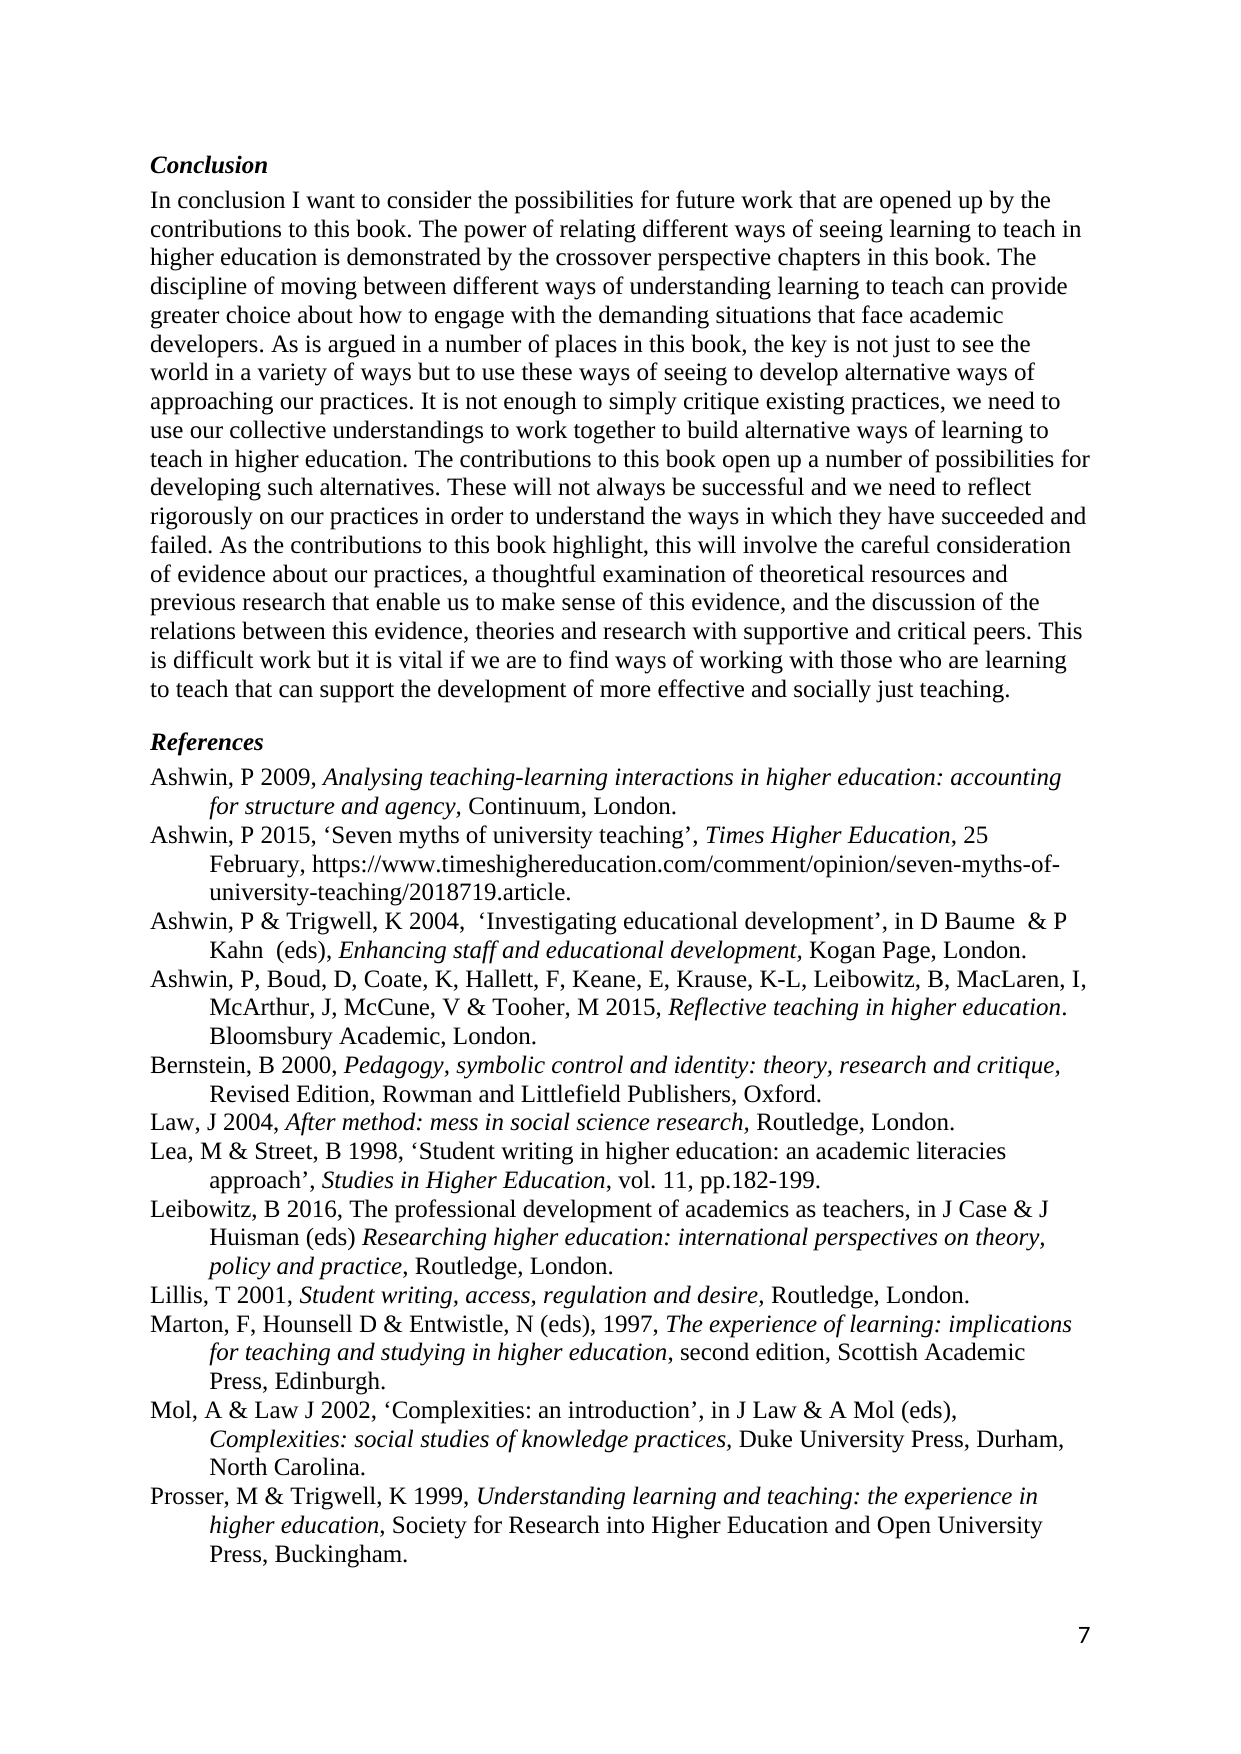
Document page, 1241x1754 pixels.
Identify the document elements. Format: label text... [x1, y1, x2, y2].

text Lea, M & Street, B 1998, ‘Student writing in higher education: an academic literacies approach’, Studies in Higher Education, vol. 11, pp.182-199. [150, 1136, 1090, 1194]
text Leibowitz, B 2016, The professional development of academics as teachers, in J Case & J Huisman (eds) Researching higher education: international perspectives on theory, policy and practice, Routledge, London. [150, 1194, 1090, 1280]
text Mol, A & Law J 2002, ‘Complexities: an introduction’, in J Law & A Mol (eds), Complexities: social studies of knowledge practices, Duke University Press, Durham, North Carolina. [150, 1395, 1090, 1481]
text In conclusion I want to consider the possibilities for future work that are opened up by the contributions to this book. The power of relating different ways of seeing learning to teach in higher education is demonstrated by the crossover perspective chapters in this book. The discipline of moving between different ways of understanding learning to teach can provide greater choice about how to engage with the demanding situations that face academic developers. As is argued in a number of places in this book, the key is not just to see the world in a variety of ways but to use these ways of seeing to develop alternative ways of approaching our practices. It is not enough to simply critique existing practices, we need to use our collective understandings to work together to build alternative ways of learning to teach in higher education. The contributions to this book open up a number of possibilities for developing such alternatives. These will not always be successful and we need to reflect rigorously on our practices in order to understand the ways in which they have succeeded and failed. As the contributions to this book highlight, this will involve the careful consideration of evidence about our practices, a thoughtful examination of theoretical resources and previous research that enable us to make sense of this evidence, and the discussion of the relations between this evidence, theories and research with supportive and critical peers. This is difficult work but it is vital if we are to find ways of working with those who are learning to teach that can support the development of more effective and socially just teaching. [150, 185, 1090, 702]
text Lillis, T 2001, Student writing, access, regulation and desire, Routledge, London. [150, 1280, 1090, 1309]
subtitle References [150, 727, 1090, 756]
text Ashwin, P 2009, Analysing teaching-learning interactions in higher education: accounting for structure and agency, Continuum, London. [150, 762, 1090, 820]
text Ashwin, P, Boud, D, Coate, K, Hallett, F, Keane, E, Krause, K-L, Leibowitz, B, MacLaren, I, McArthur, J, McCune, V & Tooher, M 2015, Reflective teaching in higher education. Bloomsbury Academic, London. [150, 964, 1090, 1050]
subtitle Conclusion [150, 150, 1090, 179]
text Ashwin, P 2015, ‘Seven myths of university teaching’, Times Higher Education, 25 February, https://www.timeshighereducation.com/comment/opinion/seven-myths-of-university-teaching/2018719.article. [150, 820, 1090, 906]
text Prosser, M & Trigwell, K 1999, Understanding learning and teaching: the experience in higher education, Society for Research into Higher Education and Open University Press, Buckingham. [150, 1481, 1090, 1567]
text Law, J 2004, After method: mess in social science research, Routledge, London. [150, 1107, 1090, 1136]
text Ashwin, P & Trigwell, K 2004, ‘Investigating educational development’, in D Baume & P Kahn (eds), Enhancing staff and educational development, Kogan Page, London. [150, 906, 1090, 964]
text Bernstein, B 2000, Pedagogy, symbolic control and identity: theory, research and critique, Revised Edition, Rowman and Littlefield Publishers, Oxford. [150, 1050, 1090, 1107]
text Marton, F, Hounsell D & Entwistle, N (eds), 1997, The experience of learning: implications for teaching and studying in higher education, second edition, Scottish Academic Press, Edinburgh. [150, 1309, 1090, 1395]
